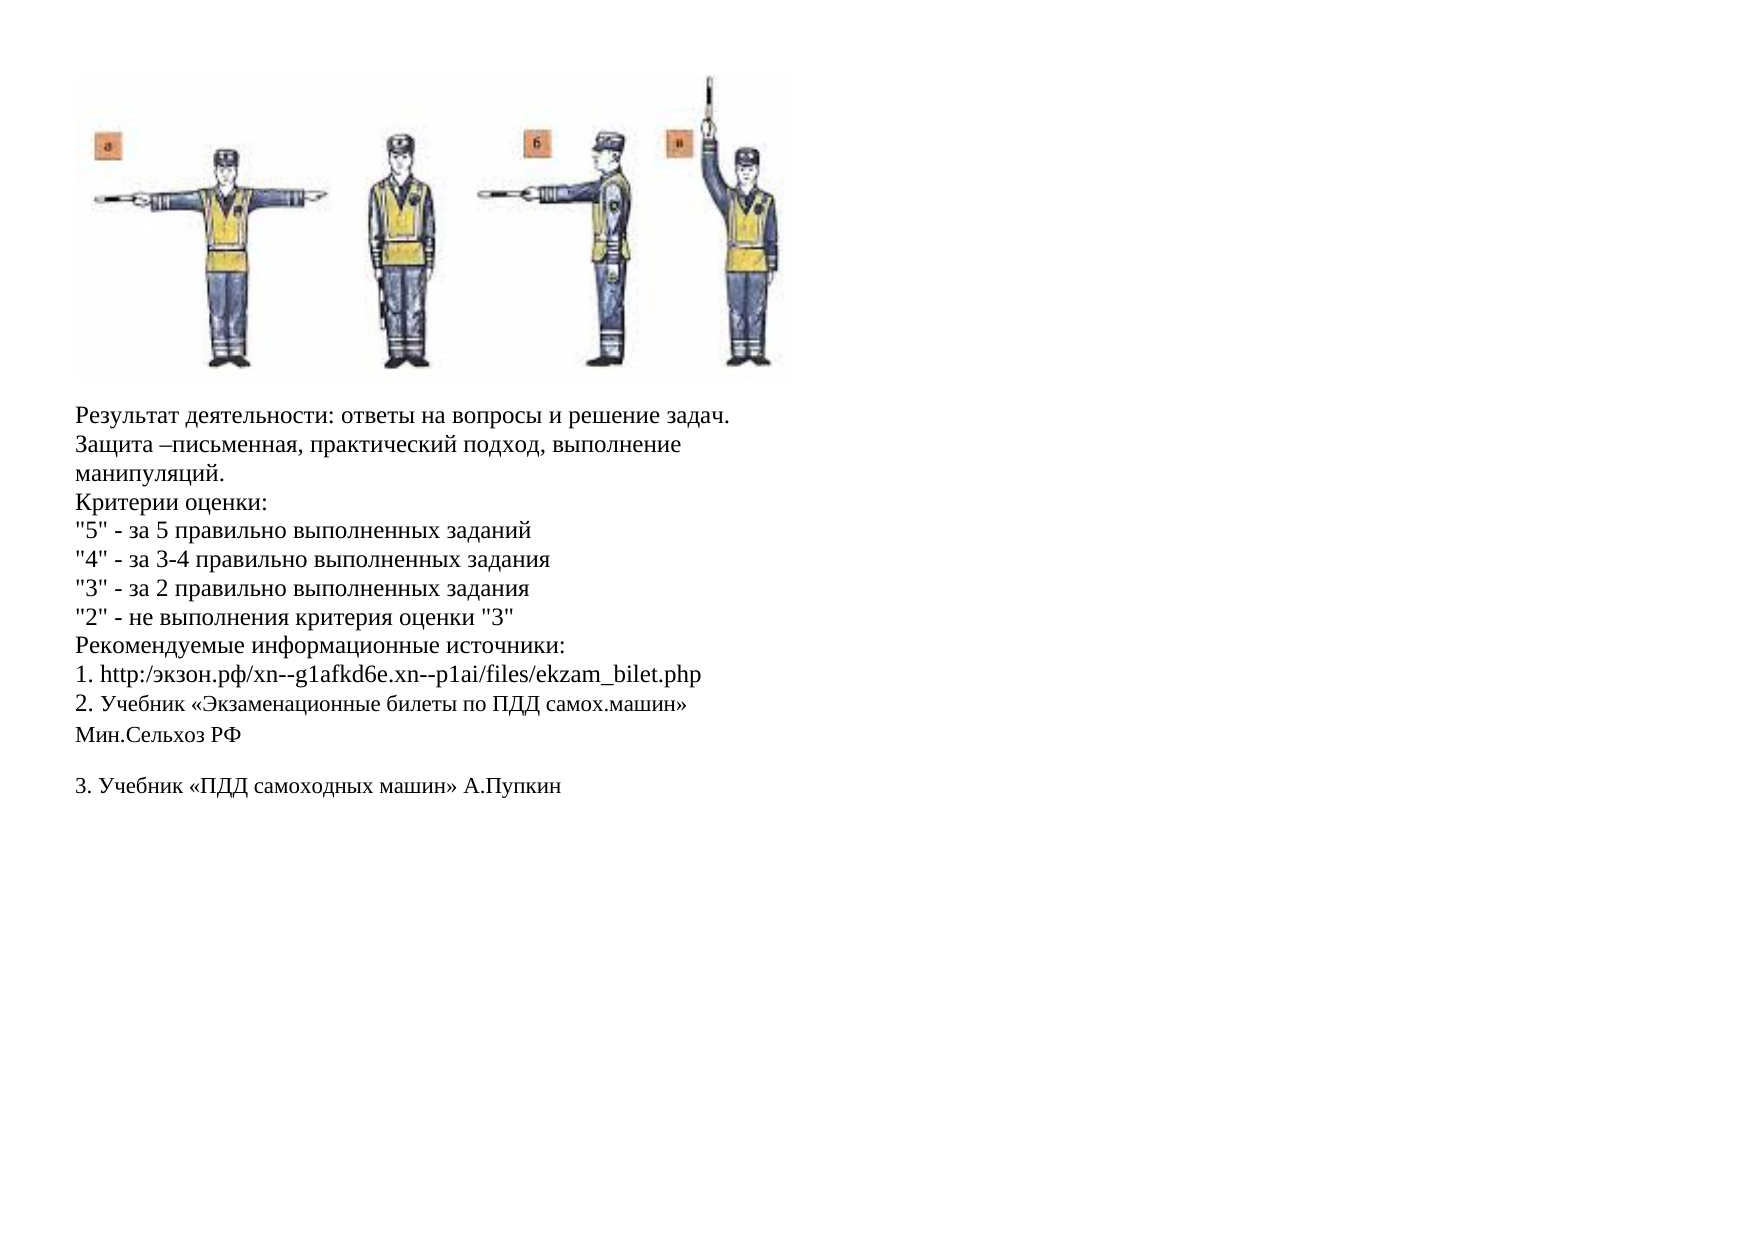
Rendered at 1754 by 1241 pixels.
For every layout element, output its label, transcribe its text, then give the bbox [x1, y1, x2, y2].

text "5" - за 5 правильно выполненных заданий [75, 516, 809, 544]
text "4" - за 3-4 правильно выполненных задания [75, 544, 809, 573]
text 2. Учебник «Экзаменационные билеты по ПДД самох.машин» Мин.Сельхоз РФ [75, 688, 809, 747]
text Результат деятельности: ответы на вопросы и решение задач. [75, 401, 809, 429]
text "2" - не выполнения критерия оценки "3" [75, 602, 809, 631]
text Защита –письменная, практический подход, выполнение манипуляций. [75, 429, 809, 487]
picture [75, 75, 796, 380]
text Критерии оценки: [75, 487, 809, 516]
text Рекомендуемые информационные источники: [75, 631, 809, 659]
text "3" - за 2 правильно выполненных задания [75, 573, 809, 602]
text 1. http:/экзон.рф/xn--g1afkd6e.xn--p1ai/files/ekzam_bilet.php [75, 659, 809, 688]
text 3. Учебник «ПДД самоходных машин» А.Пупкин [75, 772, 809, 798]
